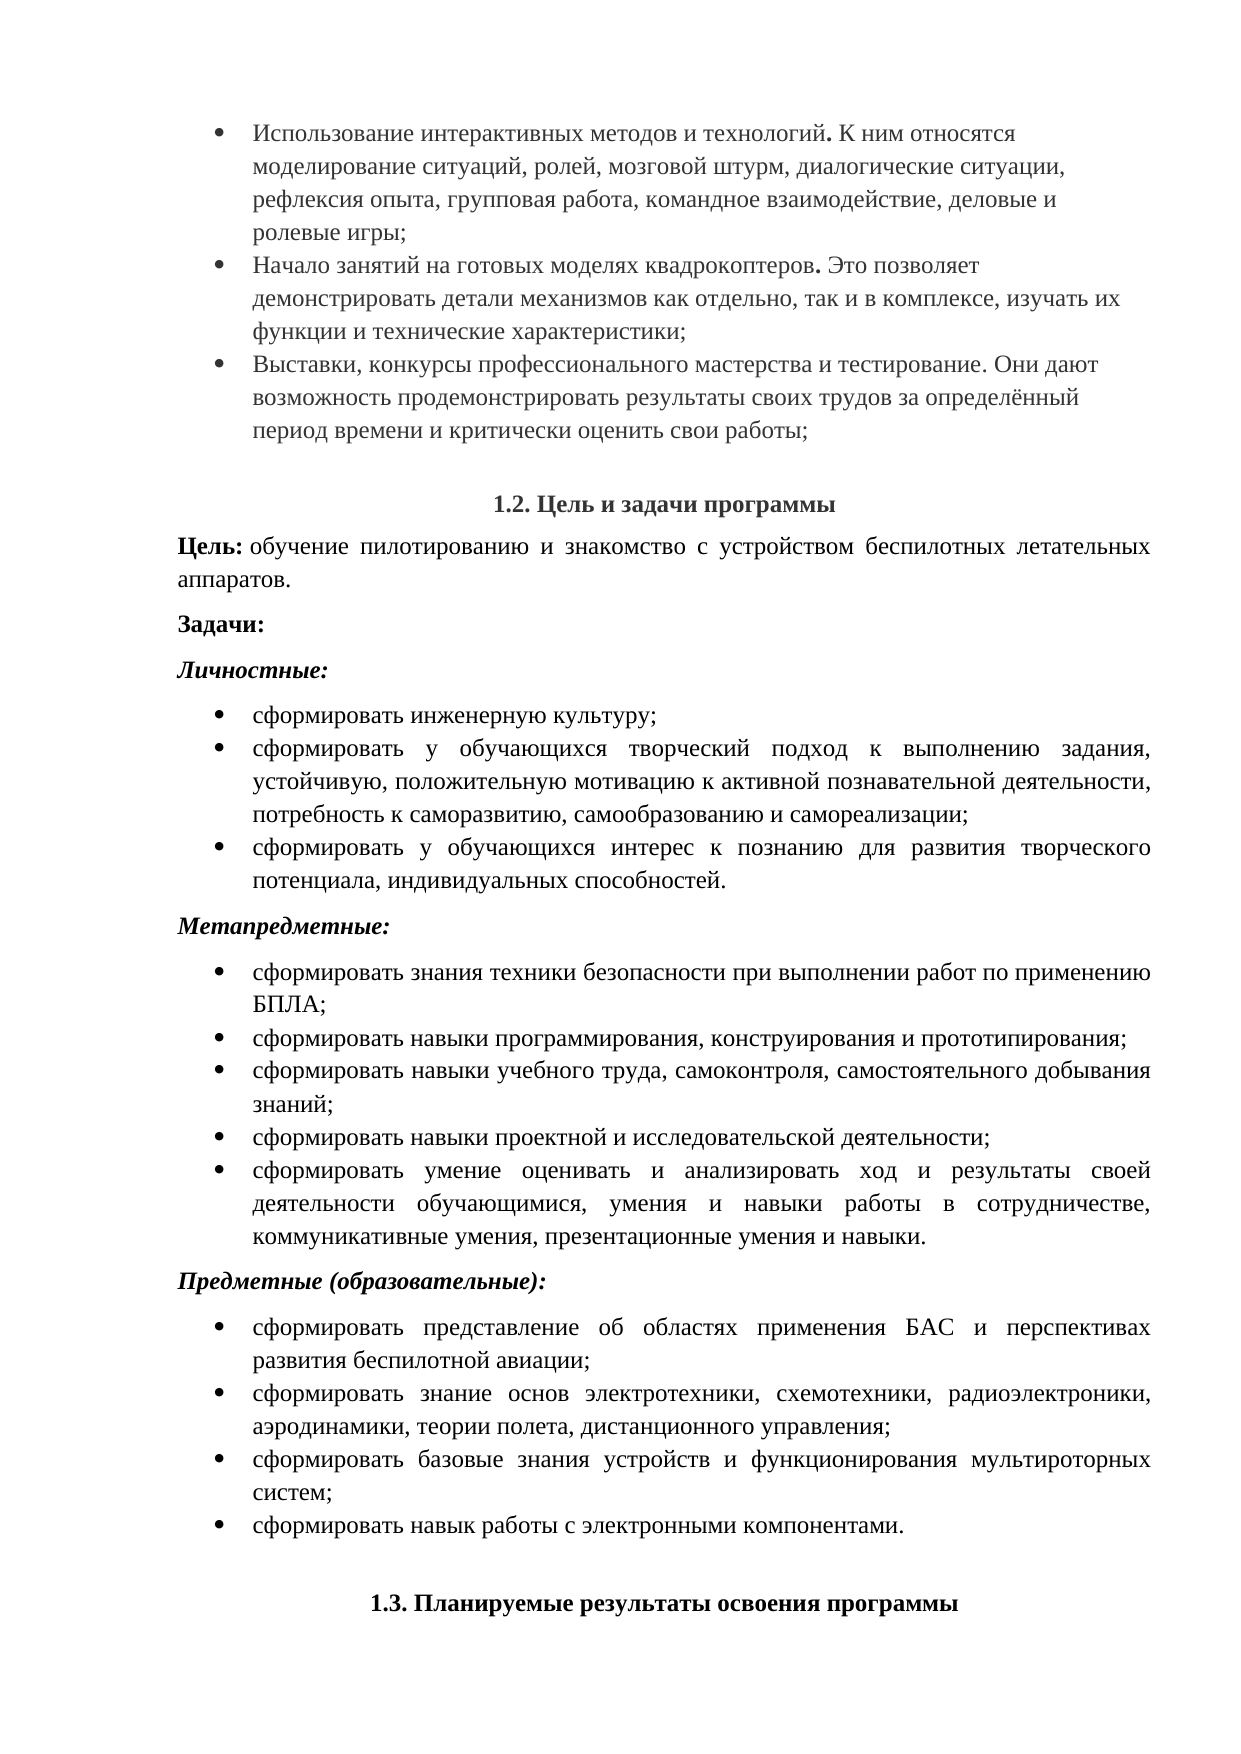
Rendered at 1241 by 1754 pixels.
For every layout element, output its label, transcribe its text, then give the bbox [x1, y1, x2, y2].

list сформировать инженерную культуру; [215, 700, 1152, 729]
list сформировать навыки программирования, конструирования и прототипирования; [215, 1023, 1152, 1051]
text Предметные (образовательные): [177, 1266, 1152, 1295]
list сформировать у обучающихся творческий подход к выполнению задания, устойчивую, положительную мотивацию к активной познавательной деятельности, потребность к саморазвитию, самообразованию и самореализации; [215, 733, 1152, 828]
list сформировать знание основ электротехники, схемотехники, радиоэлектроники, аэродинамики, теории полета, дистанционного управления; [215, 1378, 1152, 1439]
list сформировать представление об областях применения БАС и перспективах развития беспилотной авиации; [215, 1312, 1152, 1373]
list сформировать знания техники безопасности при выполнении работ по применению БПЛА; [215, 957, 1152, 1018]
list сформировать навыки проектной и исследовательской деятельности; [215, 1122, 1152, 1150]
list сформировать базовые знания устройств и функционирования мультироторных систем; [215, 1444, 1152, 1506]
list сформировать умение оценивать и анализировать ход и результаты своей деятельности обучающимися, умения и навыки работы в сотрудничестве, коммуникативные умения, презентационные умения и навыки. [215, 1155, 1152, 1249]
text Метапредметные: [177, 911, 1152, 940]
text 1.3. Планируемые результаты освоения программы [177, 1588, 1152, 1617]
text Задачи: [177, 609, 1152, 638]
list сформировать у обучающихся интерес к познанию для развития творческого потенциала, индивидуальных способностей. [215, 832, 1152, 894]
list Использование интерактивных методов и технологий. К ним относятся моделирование ситуаций, ролей, мозговой штурм, диалогические ситуации, рефлексия опыта, групповая работа, командное взаимодействие, деловые и ролевые игры; [215, 118, 1152, 246]
text Личностные: [177, 655, 1152, 684]
list сформировать навыки учебного труда, самоконтроля, самостоятельного добывания знаний; [215, 1056, 1152, 1117]
text Цель: обучение пилотированию и знакомство с устройством беспилотных летательных аппаратов. [177, 531, 1152, 593]
list Начало занятий на готовых моделях квадрокоптеров. Это позволяет демонстрировать детали механизмов как отдельно, так и в комплексе, изучать их функции и технические характеристики; [215, 250, 1152, 345]
list Выставки, конкурсы профессионального мастерства и тестирование. Они дают возможность продемонстрировать результаты своих трудов за определённый период времени и критически оценить свои работы; [215, 349, 1152, 444]
text 1.2. Цель и задачи программы [177, 489, 1152, 518]
list сформировать навык работы с электронными компонентами. [215, 1510, 1152, 1539]
